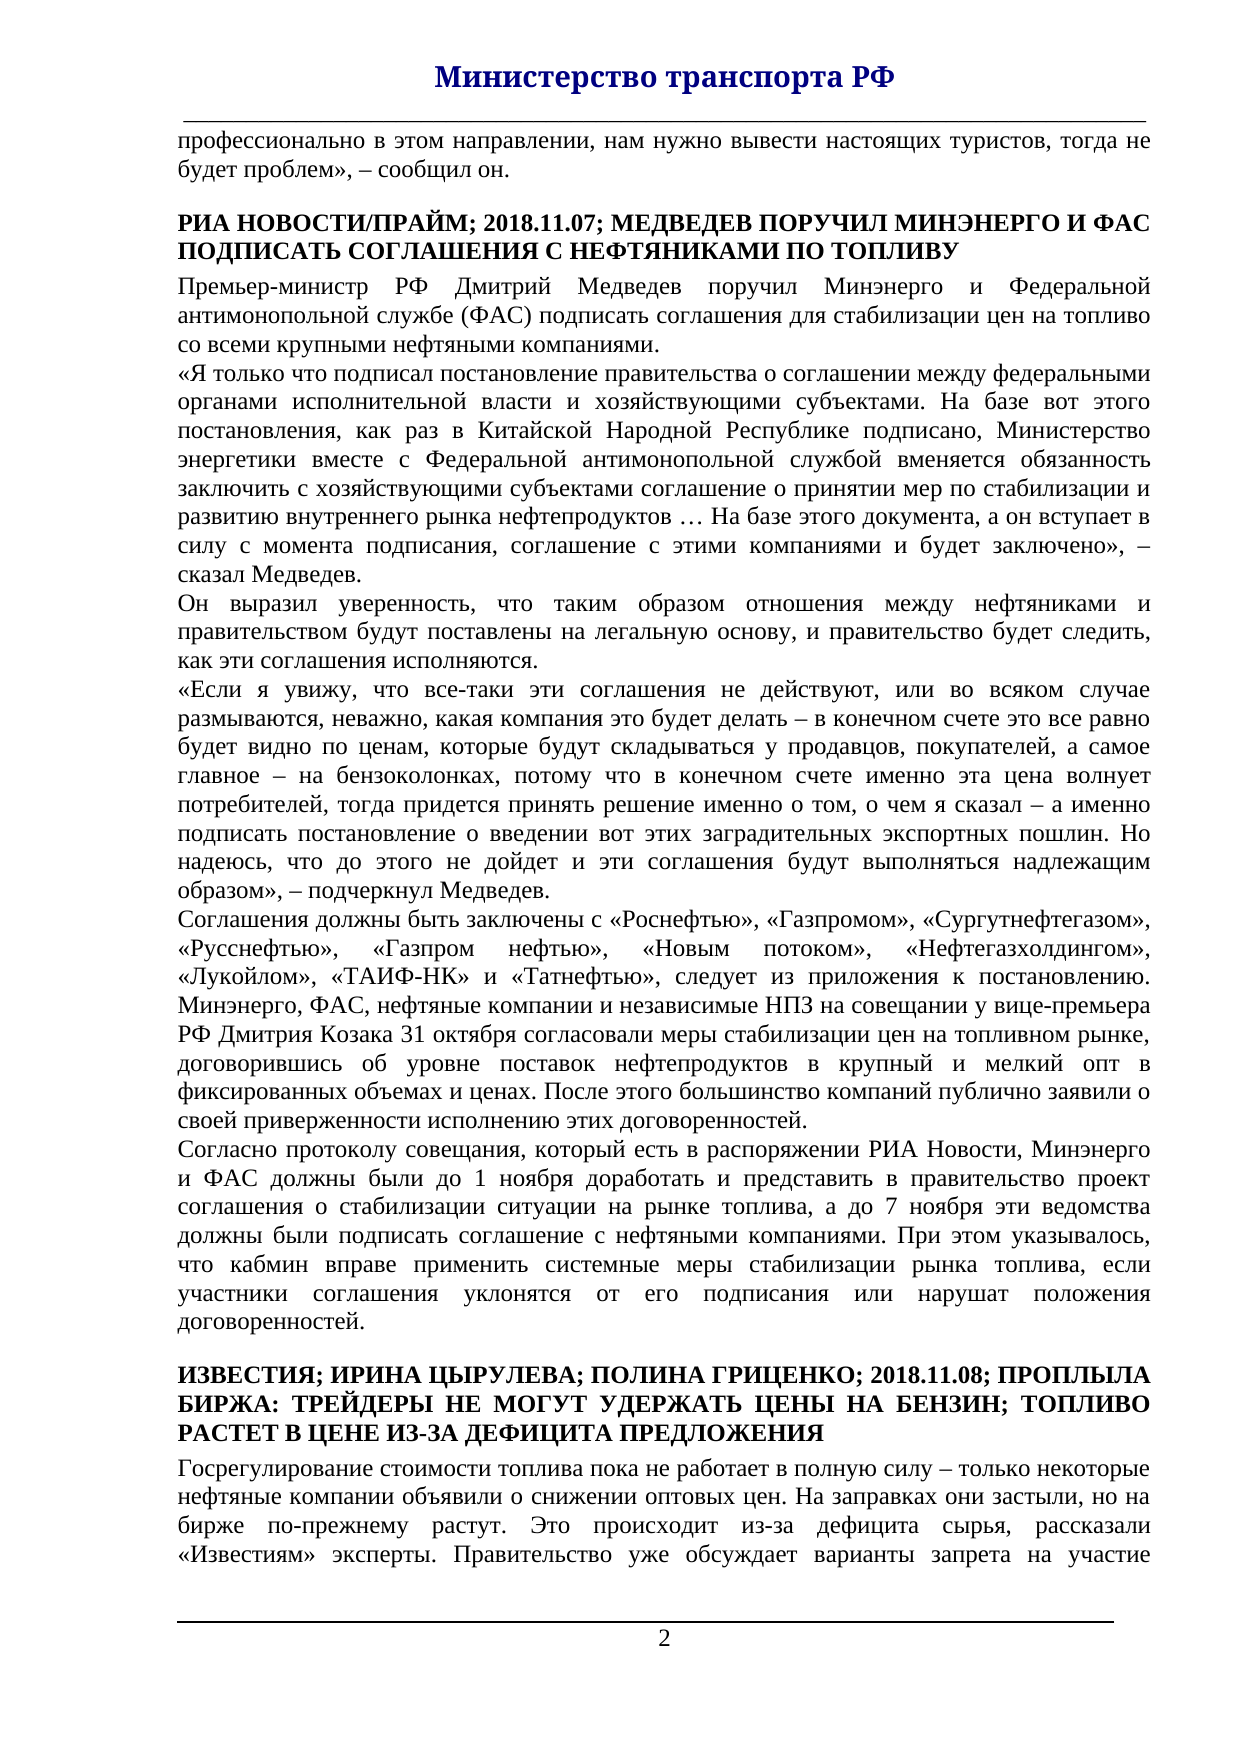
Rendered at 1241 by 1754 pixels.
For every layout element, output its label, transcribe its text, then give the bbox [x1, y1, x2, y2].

text «Если я увижу, что все-таки эти соглашения не действуют, или во всяком случае размываются, неважно, какая компания это будет делать – в конечном счете это все равно будет видно по ценам, которые будут складываться у продавцов, покупателей, а самое главное – на бензоколонках, потому что в конечном счете именно эта цена волнует потребителей, тогда придется принять решение именно о том, о чем я сказал – а именно подписать постановление о введении вот этих заградительных экспортных пошлин. Но надеюсь, что до этого не дойдет и эти соглашения будут выполняться надлежащим образом», – подчеркнул Медведев. [177, 674, 1152, 904]
text «Я только что подписал постановление правительства о соглашении между федеральными органами исполнительной власти и хозяйствующими субъектами. На базе вот этого постановления, как раз в Китайской Народной Республике подписано, Министерство энергетики вместе с Федеральной антимонопольной службой вменяется обязанность заключить с хозяйствующими субъектами соглашение о принятии мер по стабилизации и развитию внутреннего рынка нефтепродуктов … На базе этого документа, а он вступает в силу с момента подписания, соглашение с этими компаниями и будет заключено», – сказал Медведев. [177, 358, 1152, 588]
subtitle РИА НОВОСТИ/ПРАЙМ; 2018.11.07; МЕДВЕДЕВ ПОРУЧИЛ МИНЭНЕРГО И ФАС ПОДПИСАТЬ СОГЛАШЕНИЯ С НЕФТЯНИКАМИ ПО ТОПЛИВУ [177, 208, 1152, 265]
text Он выразил уверенность, что таким образом отношения между нефтяниками и правительством будут поставлены на легальную основу, и правительство будет следить, как эти соглашения исполняются. [177, 588, 1152, 674]
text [177, 125, 1152, 183]
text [177, 1453, 1152, 1568]
text Согласно протоколу совещания, который есть в распоряжении РИА Новости, Минэнерго и ФАС должны были до 1 ноября доработать и представить в правительство проект соглашения о стабилизации ситуации на рынке топлива, а до 7 ноября эти ведомства должны были подписать соглашение с нефтяными компаниями. При этом указывалось, что кабмин вправе применить системные меры стабилизации рынка топлива, если участники соглашения уклонятся от его подписания или нарушат положения договоренностей. [177, 1134, 1152, 1335]
subtitle ИЗВЕСТИЯ; ИРИНА ЦЫРУЛЕВА; ПОЛИНА ГРИЦЕНКО; 2018.11.08; ПРОПЛЫЛА БИРЖА: ТРЕЙДЕРЫ НЕ МОГУТ УДЕРЖАТЬ ЦЕНЫ НА БЕНЗИН; ТОПЛИВО РАСТЕТ В ЦЕНЕ ИЗ-ЗА ДЕФИЦИТА ПРЕДЛОЖЕНИЯ [177, 1360, 1152, 1446]
text Премьер-министр РФ Дмитрий Медведев поручил Минэнерго и Федеральной антимонопольной службе (ФАС) подписать соглашения для стабилизации цен на топливо со всеми крупными нефтяными компаниями. [177, 271, 1152, 358]
text Соглашения должны быть заключены с «Роснефтью», «Газпромом», «Сургутнефтегазом», «Русснефтью», «Газпром нефтью», «Новым потоком», «Нефтегазхолдингом», «Лукойлом», «ТАИФ-НК» и «Татнефтью», следует из приложения к постановлению. Минэнерго, ФАС, нефтяные компании и независимые НПЗ на совещании у вице-премьера РФ Дмитрия Козака 31 октября согласовали меры стабилизации цен на топливном рынке, договорившись об уровне поставок нефтепродуктов в крупный и мелкий опт в фиксированных объемах и ценах. После этого большинство компаний публично заявили о своей приверженности исполнению этих договоренностей. [177, 904, 1152, 1134]
